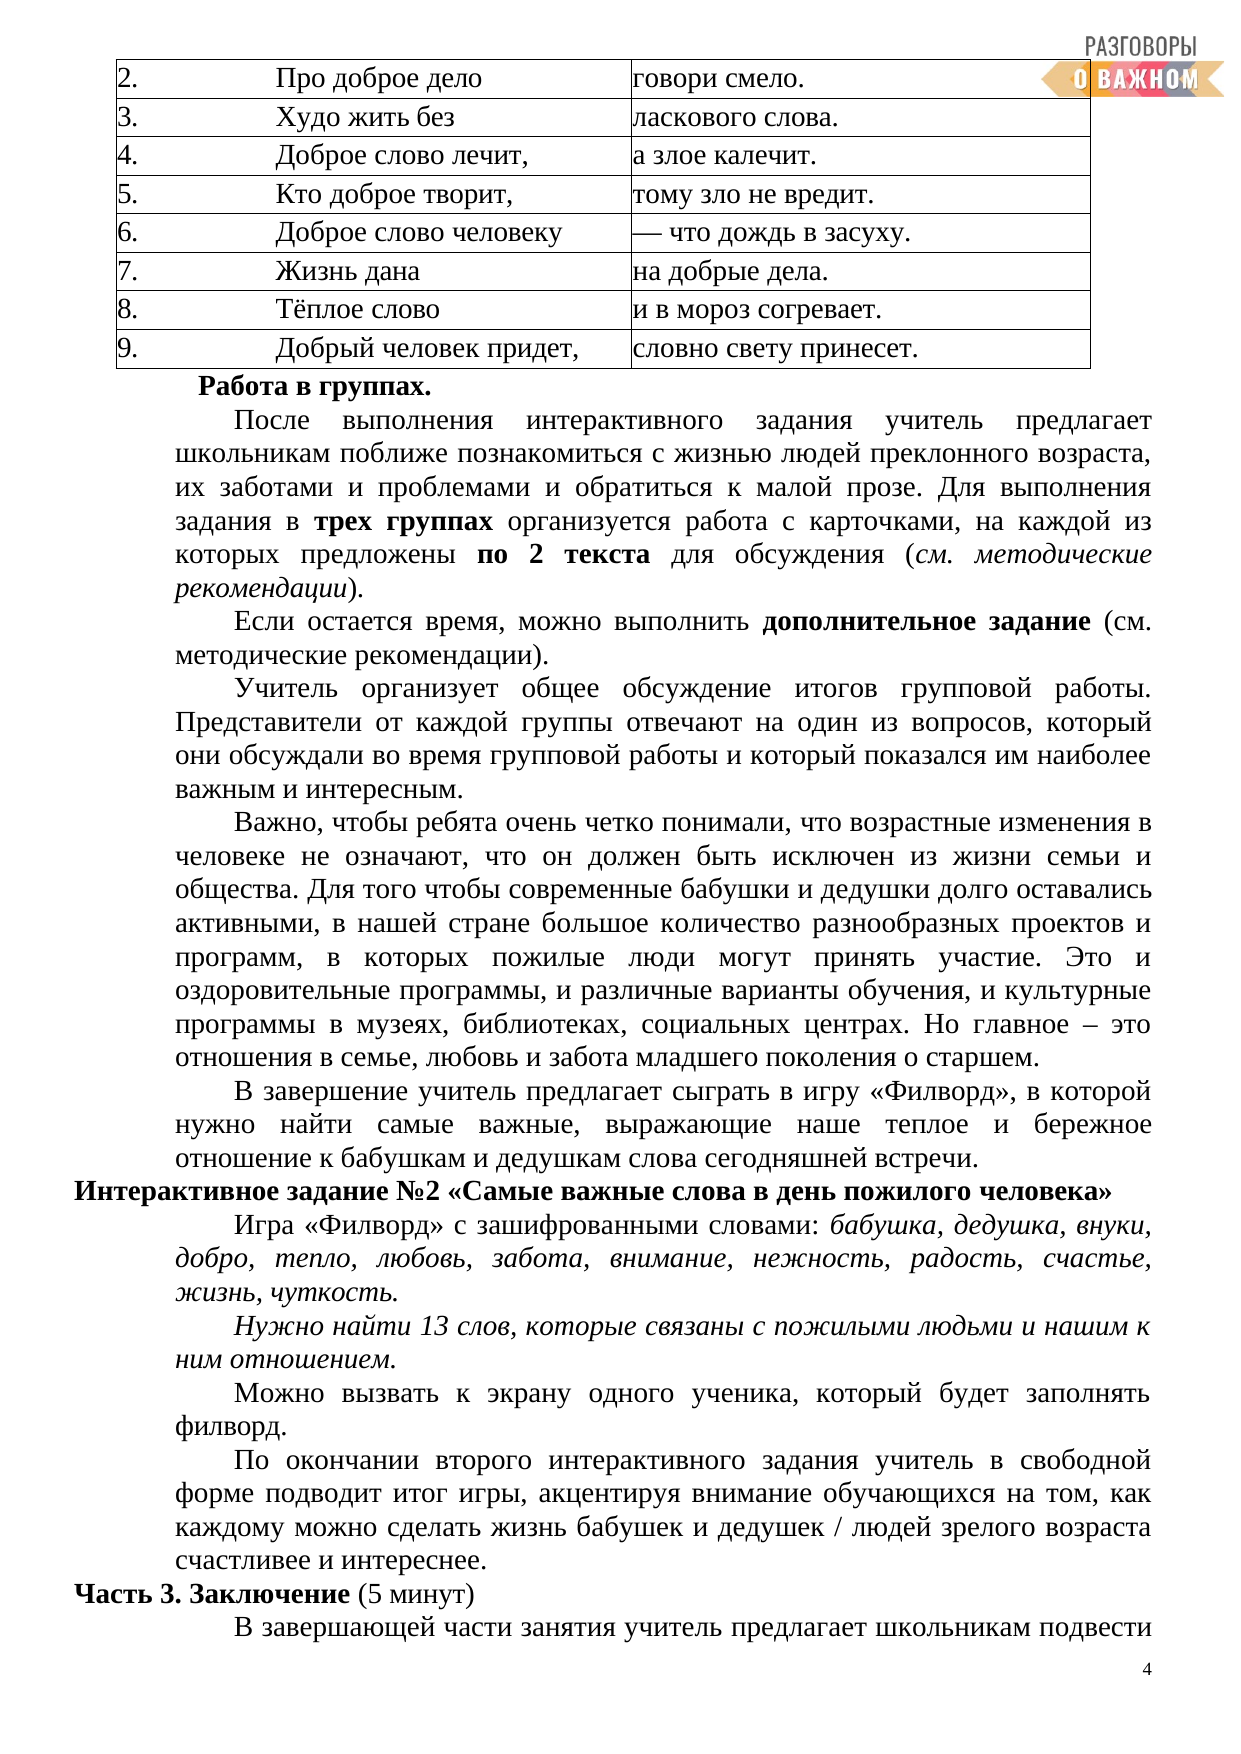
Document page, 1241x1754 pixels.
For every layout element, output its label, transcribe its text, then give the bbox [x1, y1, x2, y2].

table_cell 5. Кто доброе творит, [117, 176, 631, 213]
table_cell 3. Худо жить без [117, 99, 631, 136]
table_cell а злое калечит. [632, 137, 1090, 175]
table_cell 8. Тёплое слово [117, 291, 631, 329]
picture [1040, 36, 1225, 97]
table_cell словно свету принесет. [632, 330, 1090, 367]
subtitle Интерактивное задание №2 «Самые важные слова в день пожилого человека» [74, 1173, 1152, 1207]
table_cell тому зло не вредит. [632, 176, 1090, 213]
text После выполнения интерактивного задания учитель предлагает школьникам поближе познакомиться с жизнью людей преклонного возраста, их заботами и проблемами и обратиться к малой прозе. Для выполнения задания в трех группах организуется работа с карточками, на каждой из которых предложены по 2 текста для обсуждения (см. методические рекомендации). [175, 402, 1152, 603]
table_cell на добрые дела. [632, 253, 1090, 290]
text Важно, чтобы ребята очень четко понимали, что возрастные изменения в человеке не означают, что он должен быть исключен из жизни семьи и общества. Для того чтобы современные бабушки и дедушки долго оставались активными, в нашей стране большое количество разнообразных проектов и программ, в которых пожилые люди могут принять участие. Это и оздоровительные программы, и различные варианты обучения, и культурные программы в музеях, библиотеках, социальных центрах. Но главное – это отношения в семье, любовь и забота младшего поколения о старшем. [175, 804, 1152, 1073]
table_cell 6. Доброе слово человеку [117, 214, 631, 252]
table_cell 9. Добрый человек придет, [117, 330, 631, 367]
text Часть 3. Заключение (5 минут) [74, 1576, 1182, 1609]
text По окончании второго интерактивного задания учитель в свободной форме подводит итог игры, акцентируя внимание обучающихся на том, как каждому можно сделать жизнь бабушек и дедушек / людей зрелого возраста счастливее и интереснее. [175, 1442, 1152, 1576]
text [175, 1609, 1152, 1643]
table_cell 7. Жизнь дана [117, 253, 631, 290]
text В завершение учитель предлагает сыграть в игру «Филворд», в которой нужно найти самые важные, выражающие наше теплое и бережное отношение к бабушкам и дедушкам слова сегодняшней встречи. [175, 1073, 1152, 1173]
subtitle Работа в группах. [74, 368, 1182, 402]
text Учитель организует общее обсуждение итогов групповой работы. Представители от каждой группы отвечают на один из вопросов, который они обсуждали во время групповой работы и который показался им наиболее важным и интересным. [175, 670, 1152, 804]
table_cell говори смело. [632, 60, 1090, 98]
table_cell 4. Доброе слово лечит, [117, 137, 631, 175]
table_cell и в мороз согревает. [632, 291, 1090, 329]
text Если остается время, можно выполнить дополнительное задание (см. методические рекомендации). [175, 603, 1152, 670]
text Нужно найти 13 слов, которые связаны с пожилыми людьми и нашим к ним отношением. [175, 1308, 1151, 1375]
text Можно вызвать к экрану одного ученика, который будет заполнять филворд. [175, 1375, 1151, 1442]
table_cell — что дождь в засуху. [632, 214, 1090, 252]
table_cell 2. Про доброе дело [117, 60, 631, 98]
table_cell ласкового слова. [632, 99, 1090, 136]
text Игра «Филворд» с зашифрованными словами: бабушка, дедушка, внуки, добро, тепло, любовь, забота, внимание, нежность, радость, счастье, жизнь, чуткость. [175, 1207, 1152, 1308]
